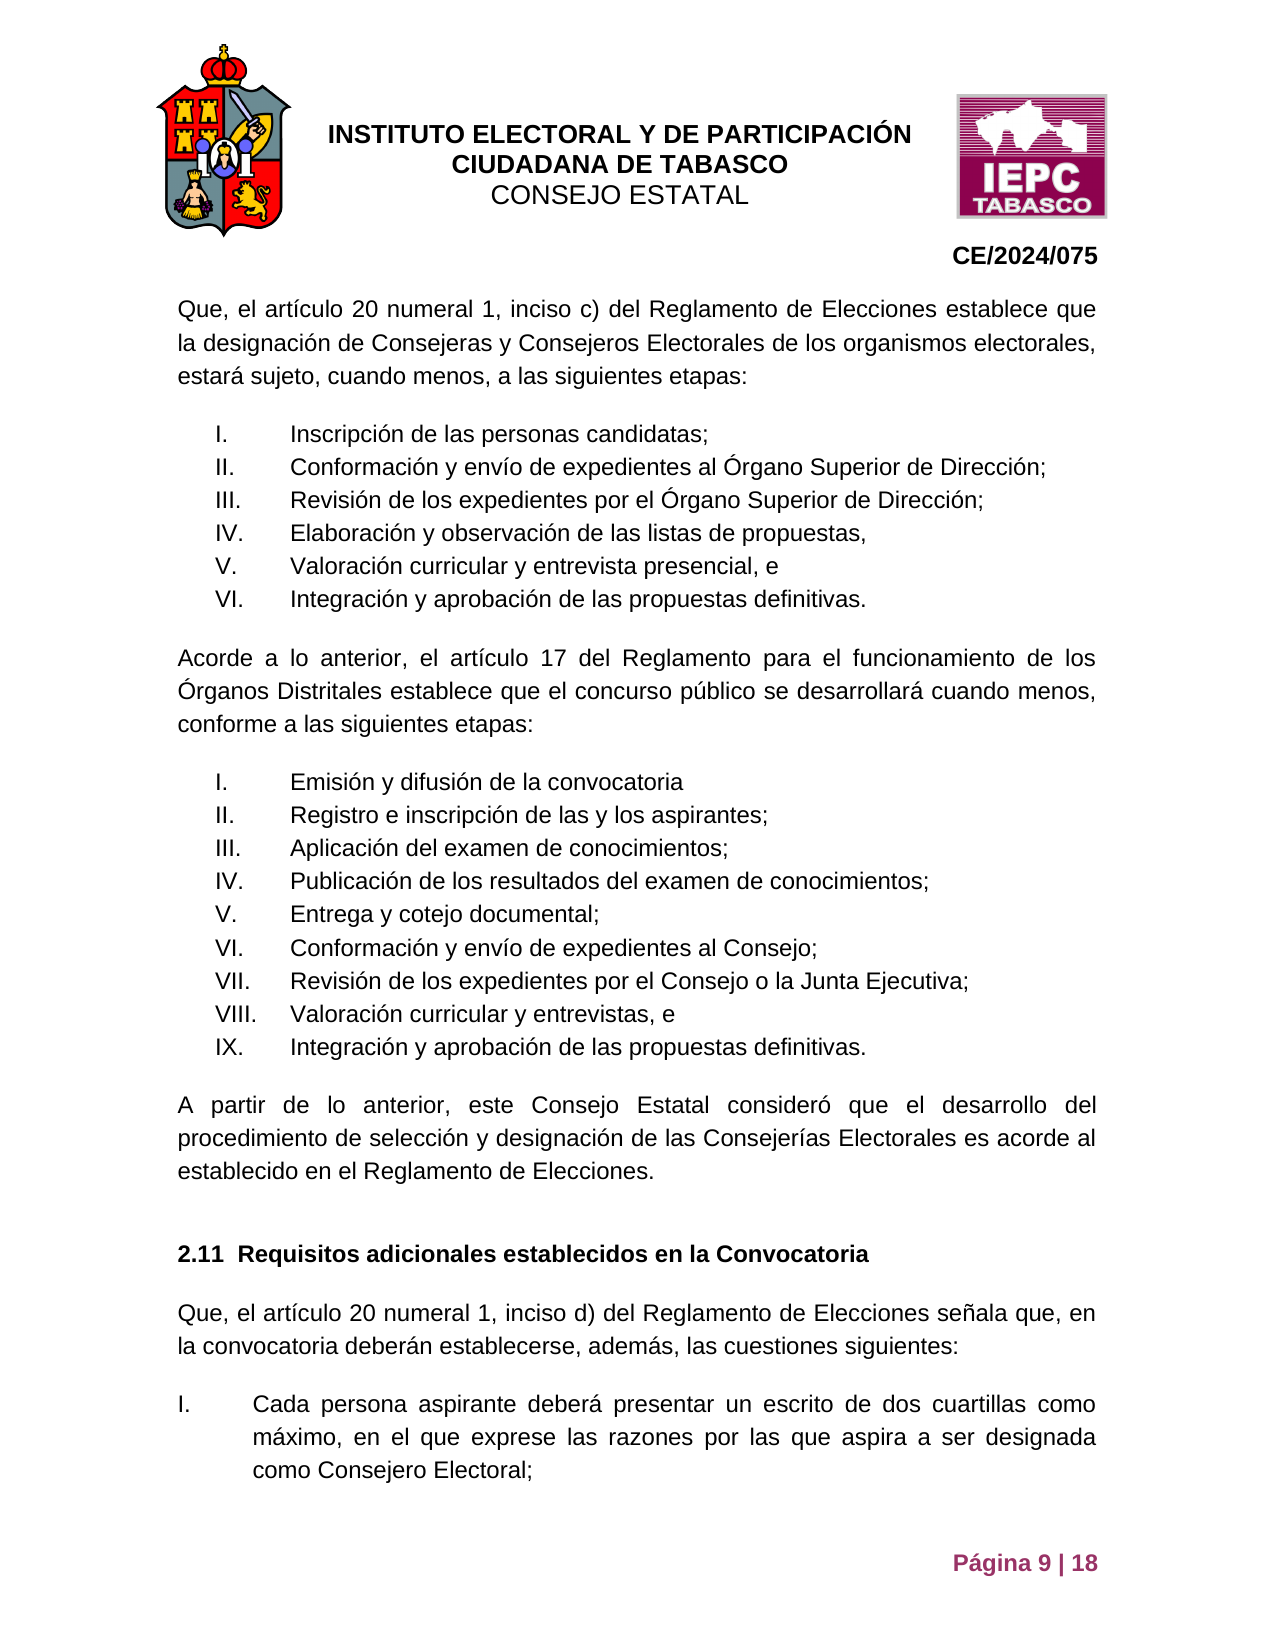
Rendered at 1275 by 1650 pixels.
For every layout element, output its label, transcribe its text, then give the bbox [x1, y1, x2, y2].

list Conformación y envío de expedientes al Consejo; [215, 933, 1098, 961]
picture [147, 44, 295, 241]
text A partir de lo anterior, este Consejo Estatal consideró que el desarrollo del procedimiento de selección y designación de las Consejerías Electorales es acorde al establecido en el Reglamento de Elecciones. [177, 1091, 1098, 1185]
list Revisión de los expedientes por el Consejo o la Junta Ejecutiva; [215, 967, 1098, 994]
subtitle Requisitos adicionales establecidos en la Convocatoria [177, 1240, 1098, 1268]
picture [956, 94, 1108, 219]
text Que, el artículo 20 numeral 1, inciso c) del Reglamento de Elecciones establece que la designación de Consejeras y Consejeros Electorales de los organismos electorales, estará sujeto, cuando menos, a las siguientes etapas: [177, 295, 1098, 389]
list Publicación de los resultados del examen de conocimientos; [215, 867, 1098, 895]
list Registro e inscripción de las y los aspirantes; [215, 801, 1098, 829]
list Aplicación del examen de conocimientos; [215, 834, 1098, 862]
list Elaboración y observación de las listas de propuestas, [215, 519, 1098, 547]
list Emisión y difusión de la convocatoria [215, 768, 1098, 796]
list Inscripción de las personas candidatas; [215, 420, 1098, 447]
list Entrega y cotejo documental; [215, 900, 1098, 928]
list Valoración curricular y entrevistas, e [215, 1000, 1098, 1027]
list Integración y aprobación de las propuestas definitivas. [215, 1033, 1098, 1061]
text Acorde a lo anterior, el artículo 17 del Reglamento para el funcionamiento de los Órganos Distritales establece que el concurso público se desarrollará cuando menos, conforme a las siguientes etapas: [177, 643, 1098, 737]
list Cada persona aspirante deberá presentar un escrito de dos cuartillas como máximo, en el que exprese las razones por las que aspira a ser designada como Consejero Electoral; [177, 1390, 1098, 1484]
list Integración y aprobación de las propuestas definitivas. [215, 585, 1098, 613]
list Revisión de los expedientes por el Órgano Superior de Dirección; [215, 486, 1098, 514]
list Valoración curricular y entrevista presencial, e [215, 552, 1098, 580]
list Conformación y envío de expedientes al Órgano Superior de Dirección; [215, 453, 1098, 481]
text Que, el artículo 20 numeral 1, inciso d) del Reglamento de Elecciones señala que, en la convocatoria deberán establecerse, además, las cuestiones siguientes: [177, 1298, 1098, 1359]
